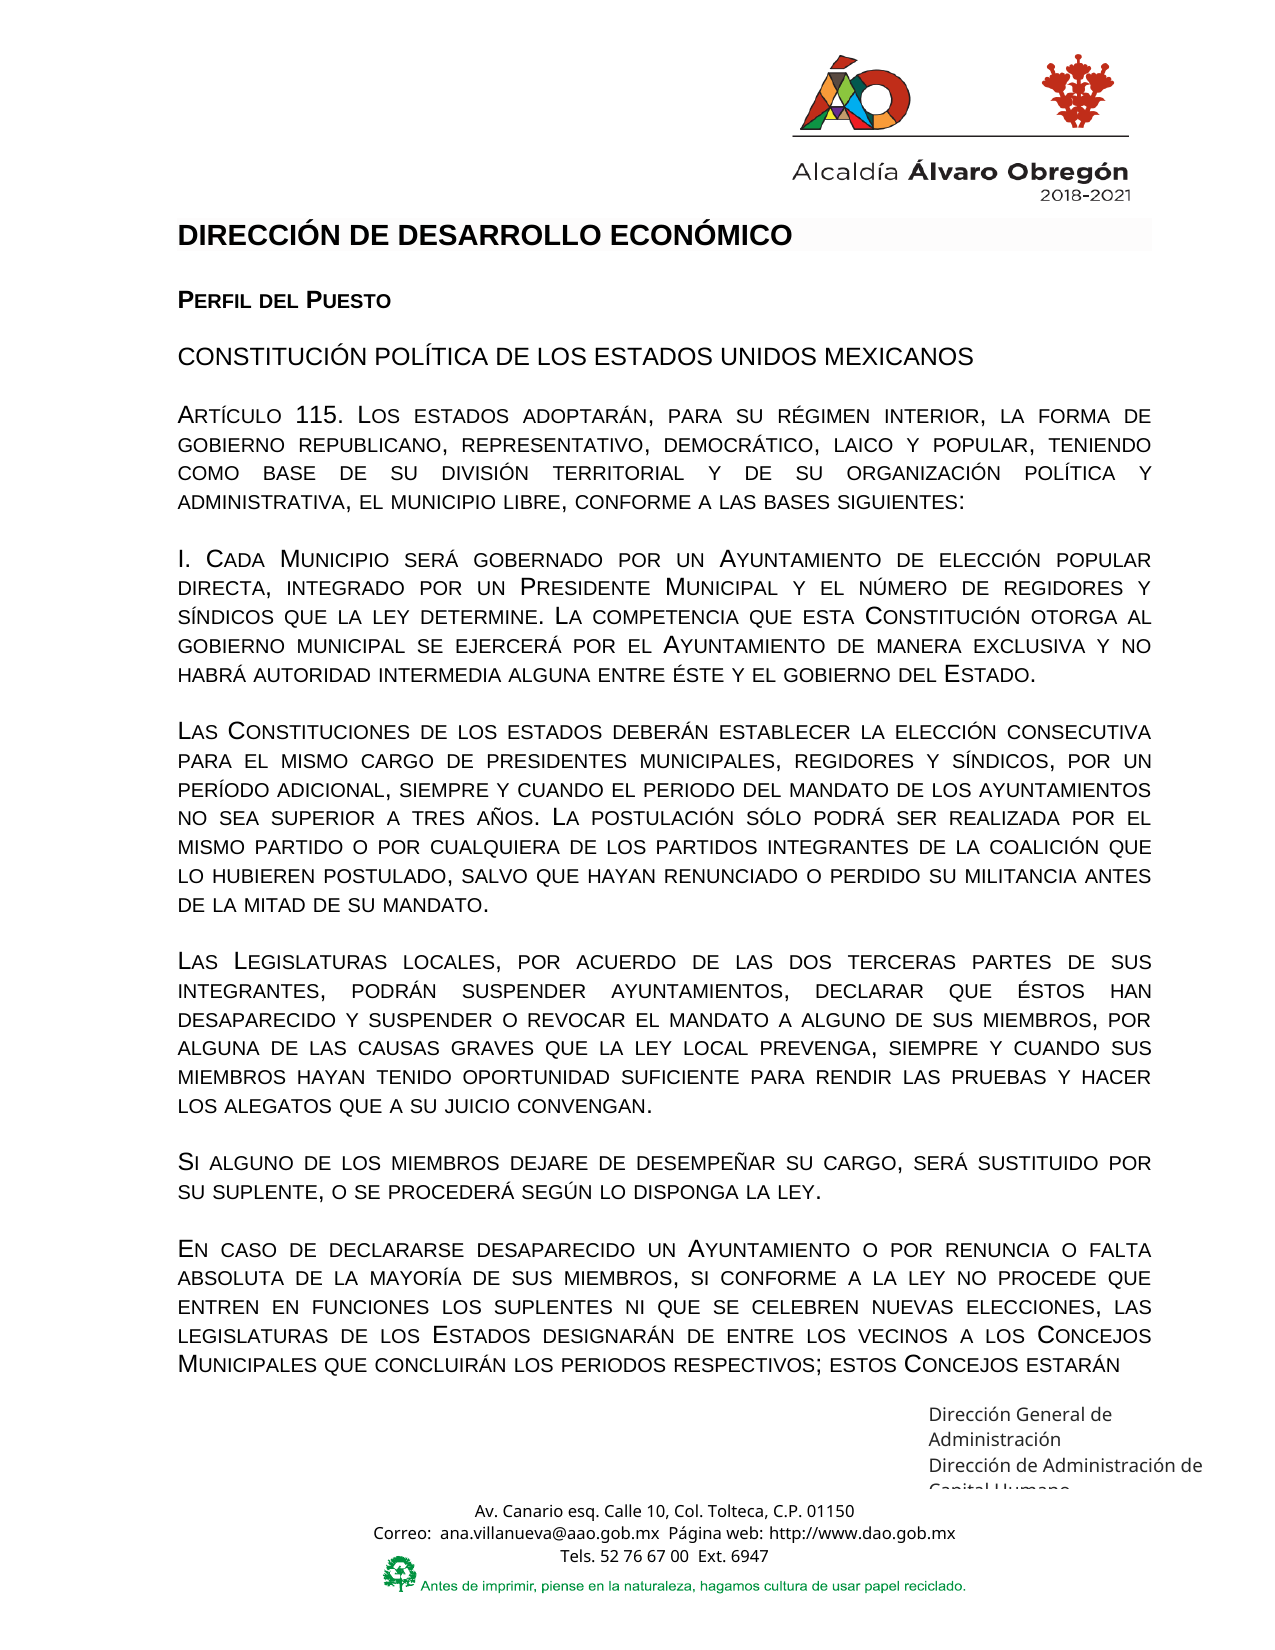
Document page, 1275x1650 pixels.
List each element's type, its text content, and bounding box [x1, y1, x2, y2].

picture [770, 44, 1152, 211]
text Las Constituciones de los estados deberán establecer la elección consecutiva para el mismo cargo de presidentes municipales, regidores y síndicos, por un período adicional, siempre y cuando el periodo del mandato de los ayuntamientos no sea superior a tres años. La postulación sólo podrá ser realizada por el mismo partido o por cualquiera de los partidos integrantes de la coalición que lo hubieren postulado, salvo que hayan renunciado o perdido su militancia antes de la mitad de su mandato. [177, 716, 1152, 917]
text En caso de declararse desaparecido un Ayuntamiento o por renuncia o falta absoluta de la mayoría de sus miembros, si conforme a la ley no procede que entren en funciones los suplentes ni que se celebren nuevas elecciones, las legislaturas de los Estados designarán de entre los vecinos a los Concejos Municipales que concluirán los periodos respectivos; estos Concejos estarán [177, 1234, 1152, 1377]
text Si alguno de los miembros dejare de desempeñar su cargo, será sustituido por su suplente, o se procederá según lo disponga la ley. [177, 1147, 1152, 1205]
text CONSTITUCIÓN POLÍTICA DE LOS ESTADOS UNIDOS MEXICANOS [177, 342, 1152, 371]
text Las Legislaturas locales, por acuerdo de las dos terceras partes de sus integrantes, podrán suspender ayuntamientos, declarar que éstos han desaparecido y suspender o revocar el mandato a alguno de sus miembros, por alguna de las causas graves que la ley local prevenga, siempre y cuando sus miembros hayan tenido oportunidad suficiente para rendir las pruebas y hacer los alegatos que a su juicio convengan. [177, 946, 1152, 1119]
text DIRECCIÓN DE DESARROLLO ECONÓMICO [177, 218, 1152, 251]
text Artículo 115. Los estados adoptarán, para su régimen interior, la forma de gobierno republicano, representativo, democrático, laico y popular, teniendo como base de su división territorial y de su organización política y administrativa, el municipio libre, conforme a las bases siguientes: [177, 400, 1152, 515]
text Perfil del Puesto [177, 285, 1152, 314]
text I. Cada Municipio será gobernado por un Ayuntamiento de elección popular directa, integrado por un Presidente Municipal y el número de regidores y síndicos que la ley determine. La competencia que esta Constitución otorga al gobierno municipal se ejercerá por el Ayuntamiento de manera exclusiva y no habrá autoridad intermedia alguna entre éste y el gobierno del Estado. [177, 544, 1152, 687]
